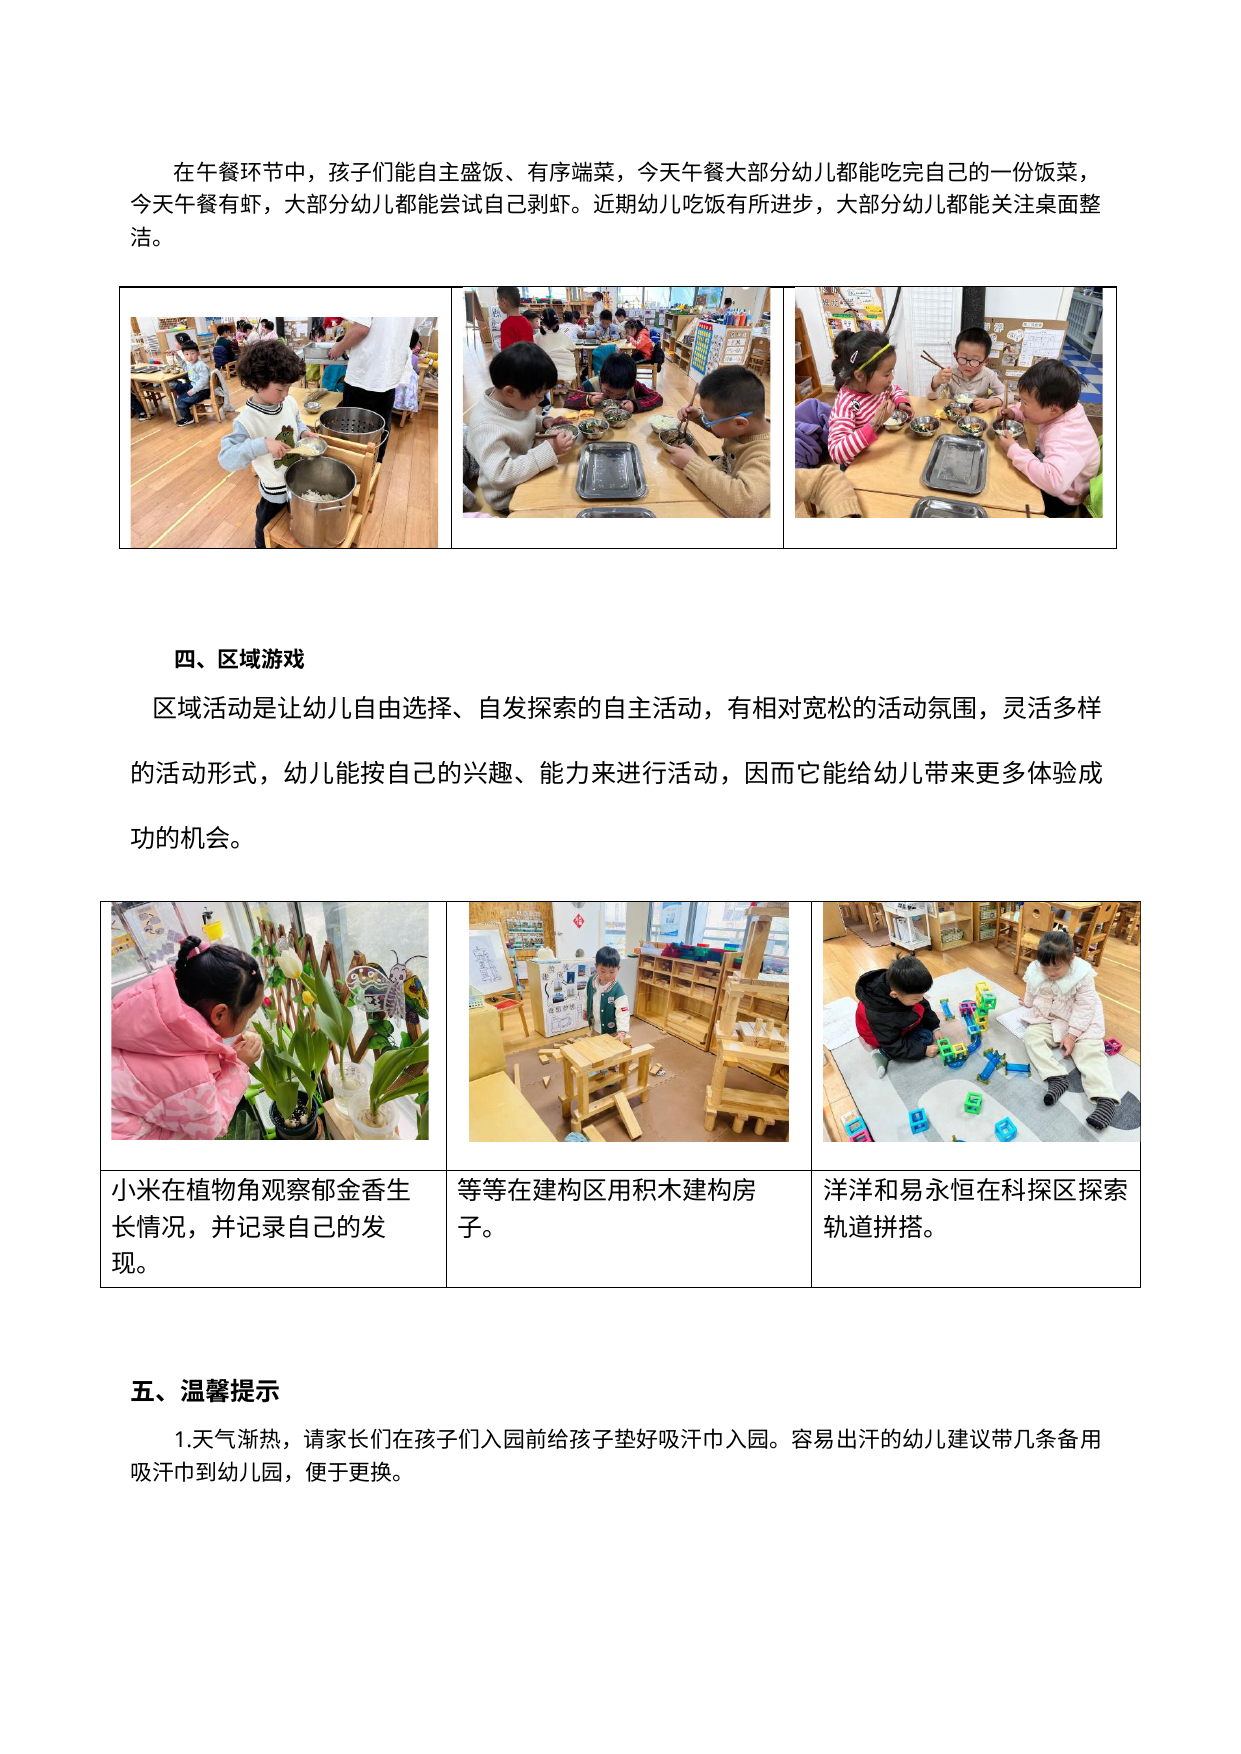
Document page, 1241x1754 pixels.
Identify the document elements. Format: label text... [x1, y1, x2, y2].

table_header [452, 288, 783, 548]
table_header [120, 288, 451, 548]
list 在午餐环节中，孩子们能自主盛饭、有序端菜，今天午餐大部分幼儿都能吃完自己的一份饭菜，今天午餐有虾，大部分幼儿都能尝试自己剥虾。近期幼儿吃饭有所进步，大部分幼儿都能关注桌面整洁。 [130, 154, 1104, 252]
table_cell 洋洋和易永恒在科探区探索轨道拼搭。 [812, 1171, 1140, 1287]
table_header [101, 902, 446, 1170]
table_header [447, 902, 811, 1170]
picture [823, 902, 1141, 1142]
picture [795, 287, 1103, 518]
table_header [812, 902, 1140, 1170]
list 五、温馨提示 [130, 1357, 1104, 1422]
list 1.天气渐热，请家长们在孩子们入园前给孩子垫好吸汗巾入园。容易出汗的幼儿建议带几条备用吸汗巾到幼儿园，便于更换。 [130, 1422, 1104, 1487]
picture [111, 902, 429, 1140]
picture [130, 317, 439, 548]
list 区域活动是让幼儿自由选择、自发探索的自主活动，有相对宽松的活动氛围，灵活多样的活动形式，幼儿能按自己的兴趣、能力来进行活动，因而它能给幼儿带来更多体验成功的机会。 [130, 674, 1104, 869]
picture [469, 902, 789, 1142]
table_header [784, 288, 1116, 548]
list 四、区域游戏 [130, 642, 1104, 674]
table_cell 小米在植物角观察郁金香生长情况，并记录自己的发现。 [101, 1171, 446, 1287]
picture [462, 287, 771, 518]
table_cell 等等在建构区用积木建构房子。 [447, 1171, 811, 1287]
